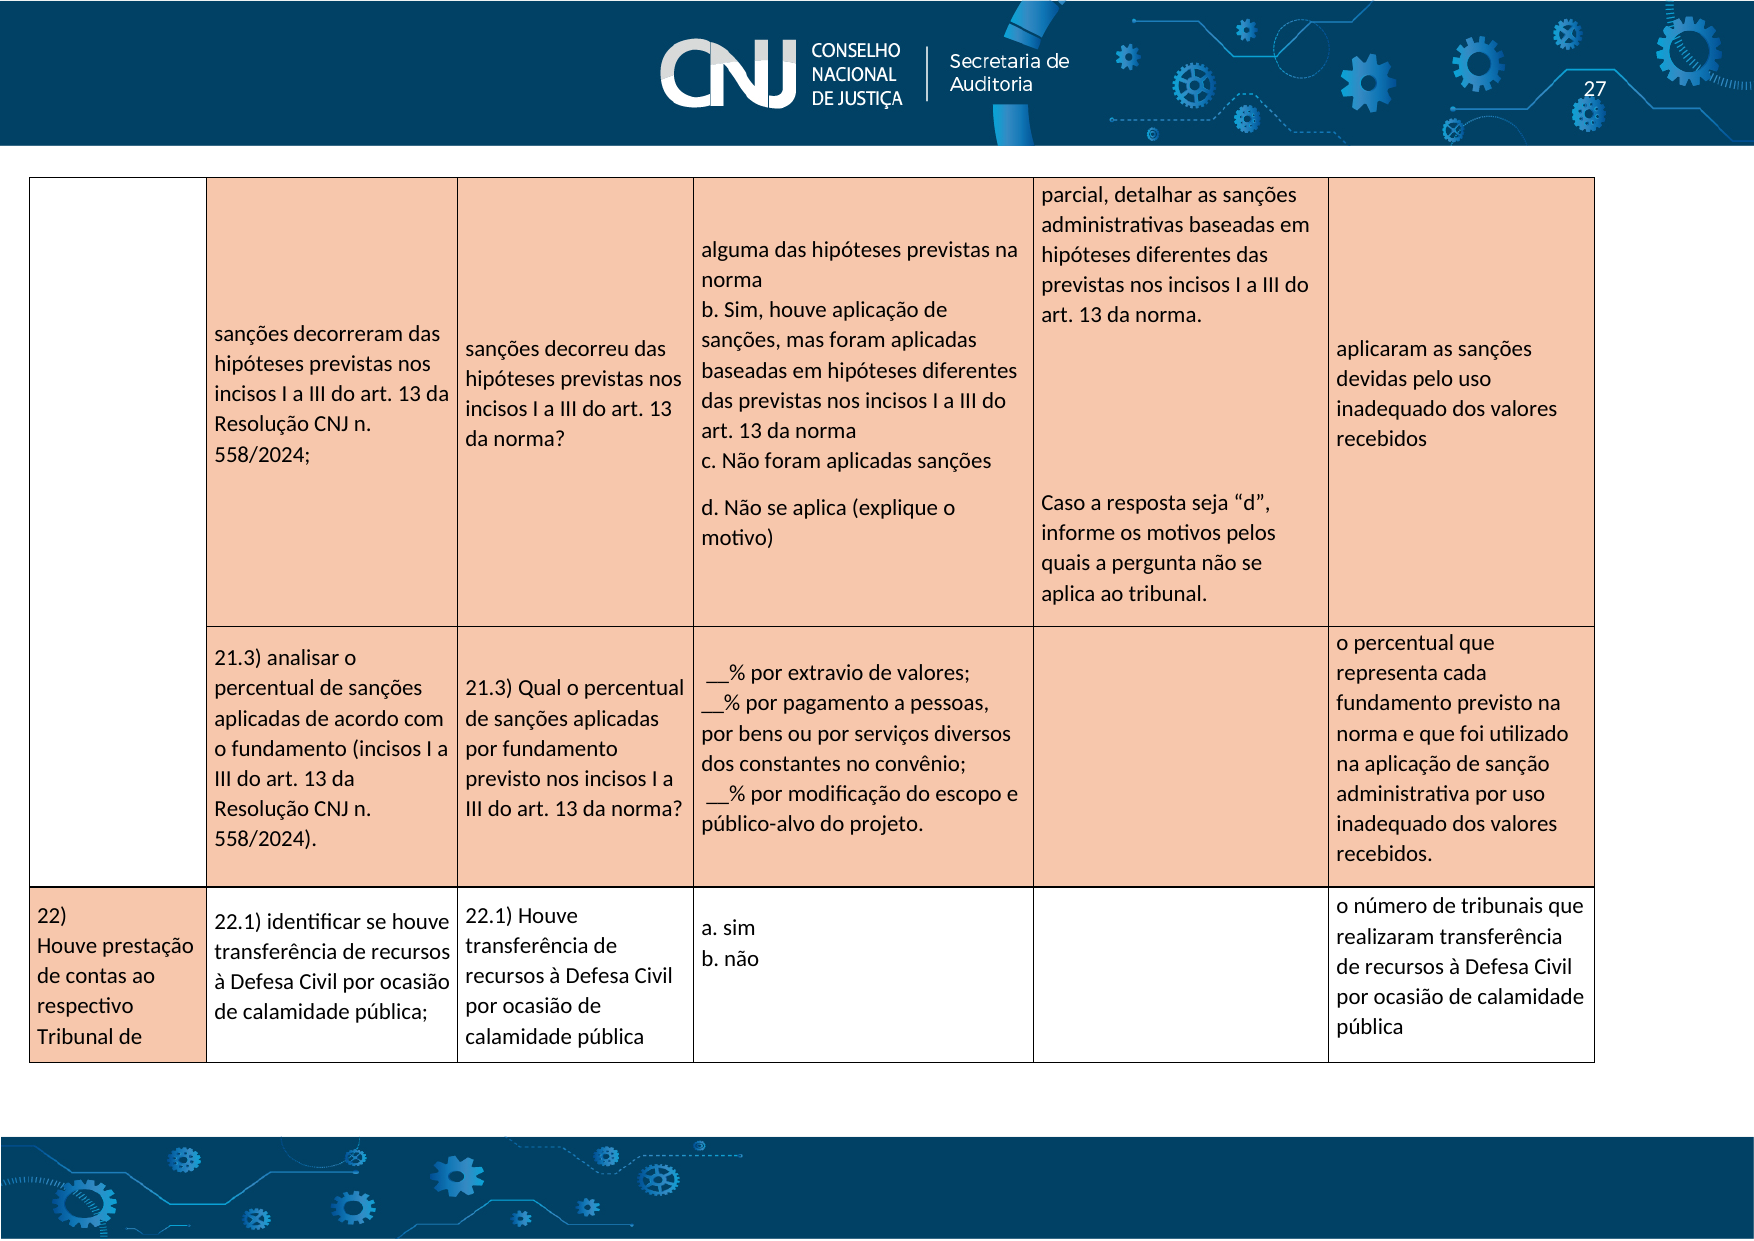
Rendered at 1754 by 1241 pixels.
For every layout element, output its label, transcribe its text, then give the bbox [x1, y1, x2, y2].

table_cell o percentual que representa cada fundamento previsto na norma e que foi utilizado na aplicação de sanção administrativa por uso inadequado dos valores recebidos. [1329, 627, 1594, 886]
picture [1, 1136, 1754, 1239]
table_cell 22.1) identificar se houve transferência de recursos à Defesa Civil por ocasião de calamidade pública; [207, 888, 457, 1062]
table_cell [1034, 627, 1328, 886]
table_cell 21.3) analisar o percentual de sanções aplicadas de acordo com o fundamento (incisos I a III do art. 13 da Resolução CNJ n. 558/2024). [207, 627, 457, 886]
table_cell 21.2) verificar se as sanções decorreram das hipóteses previstas nos incisos I a III do art. 13 da Resolução CNJ n. 558/2024; [207, 178, 457, 626]
table_cell o número de tribunais que realizaram transferência de recursos à Defesa Civil por ocasião de calamidade pública [1329, 888, 1594, 1062]
table_cell 21.2) A aplicação de sanções decorreu das hipóteses previstas nos incisos I a III do art. 13 da norma? [458, 178, 693, 626]
table_cell 22.1) Houve transferência de recursos à Defesa Civil por ocasião de calamidade pública formalmente decretada e durante seus efeitos? [458, 888, 693, 1062]
table_cell 21.3) Qual o percentual de sanções aplicadas por fundamento previsto nos incisos I a III do art. 13 da norma? [458, 627, 693, 886]
table_cell o número de tribunais que aplicaram as sanções devidas pelo uso inadequado dos valores recebidos [1329, 178, 1594, 626]
table_cell [1034, 888, 1328, 1062]
table_cell __% por extravio de valores; __% por pagamento a pessoas, por bens ou por serviços diversos dos constantes no convênio; __% por modificação do escopo e público-alvo do projeto. [694, 627, 1033, 886]
table_cell a. sim b. não [694, 888, 1033, 1062]
picture [0, 0, 1754, 146]
